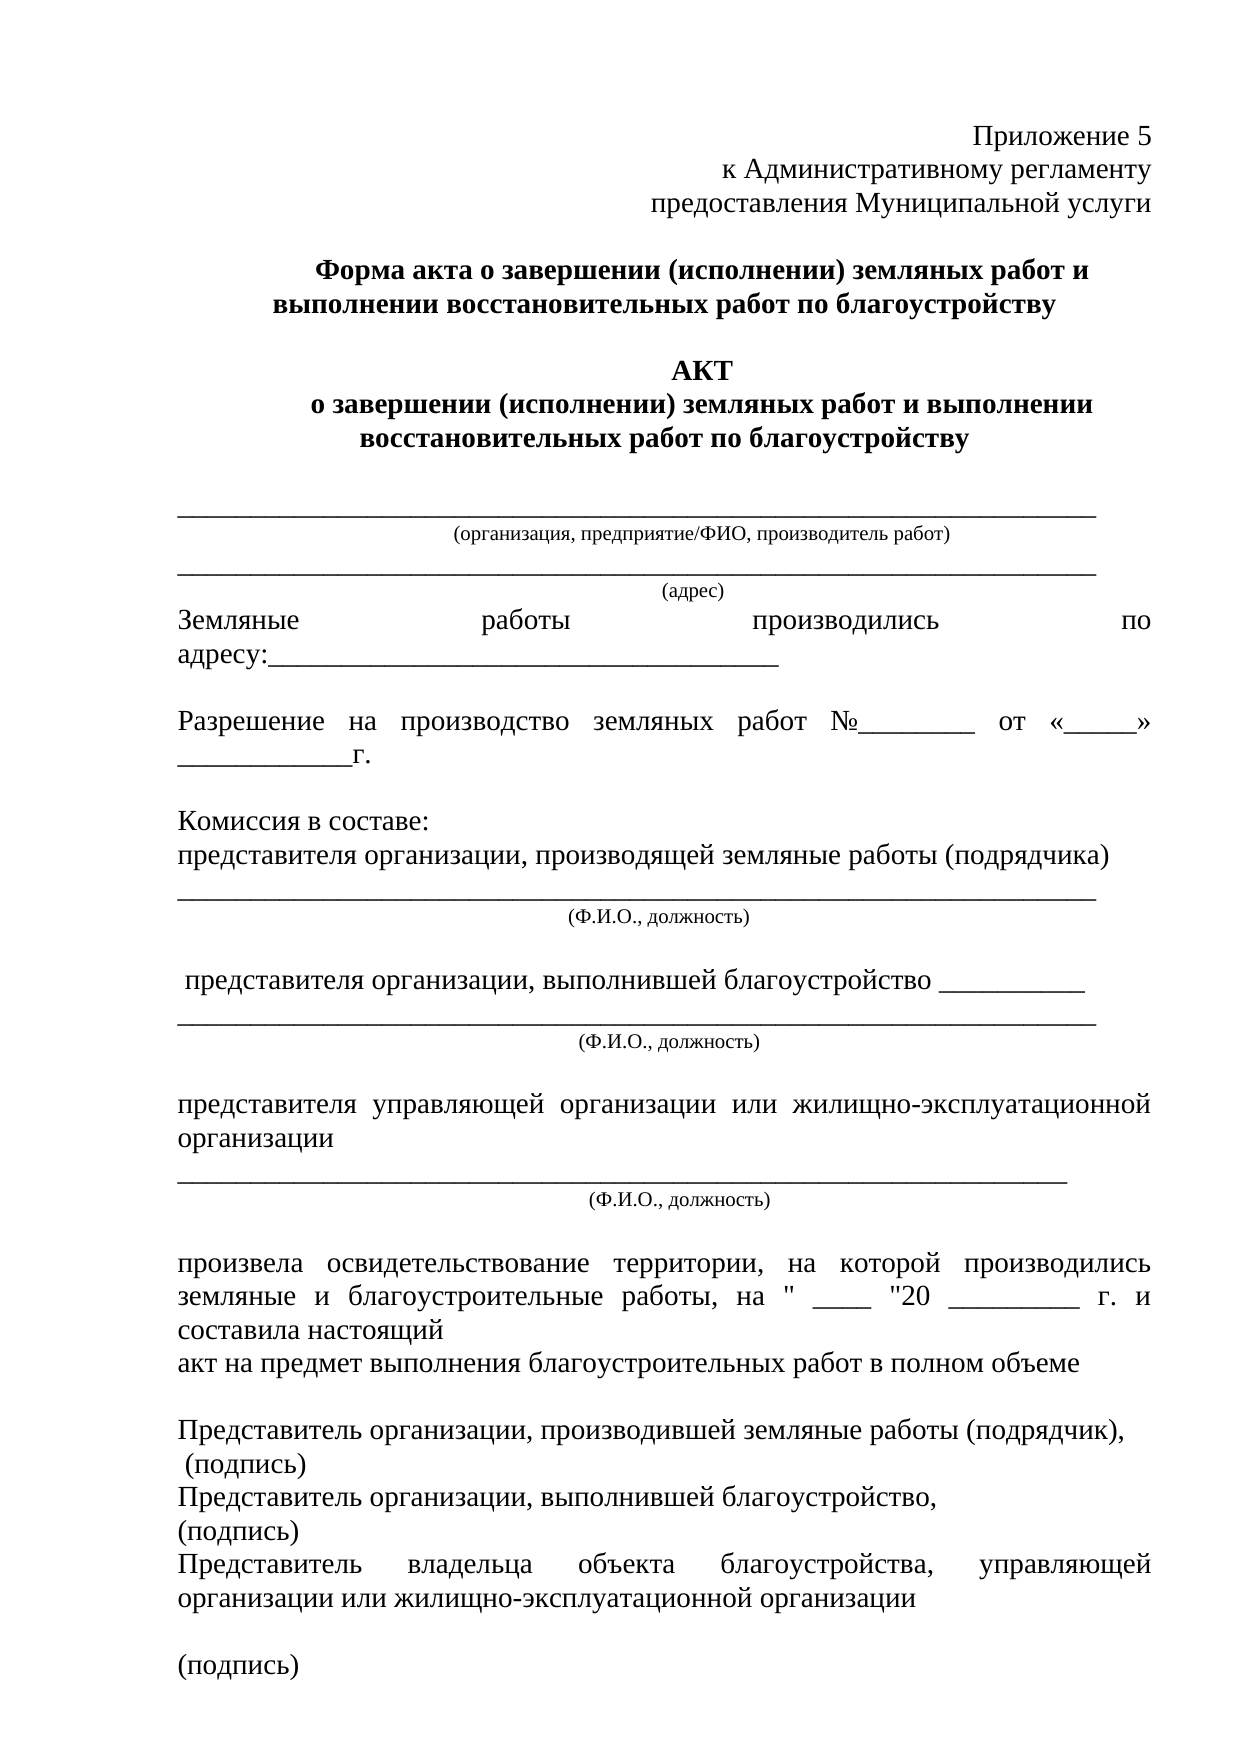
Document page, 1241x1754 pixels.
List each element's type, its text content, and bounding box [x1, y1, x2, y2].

text _______________________________________________________________ [177, 487, 1152, 521]
text АКТ [177, 353, 1152, 386]
text к Административному регламенту [177, 152, 1152, 185]
text Комиссия в составе: [177, 803, 1152, 837]
text _______________________________________________________________ [177, 995, 1152, 1029]
text представителя организации, производящей земляные работы (подрядчика) [177, 837, 1152, 871]
text произвела освидетельствование территории, на которой производились земляные и благоустроительные работы, на " ____ "20 _________ г. и составила настоящий [177, 1245, 1152, 1345]
text представителя организации, выполнившей благоустройство __________ [177, 962, 1152, 995]
text _______________________________________________________________ [177, 871, 1152, 904]
text _______________________________________________________________ [177, 545, 1152, 578]
text Форма акта о завершении (исполнении) земляных работ и выполнении восстановительных работ по благоустройству [177, 252, 1152, 319]
text (адрес) [177, 578, 1152, 602]
text (подпись) [177, 1446, 1152, 1479]
text Представитель организации, выполнившей благоустройство, [177, 1479, 1152, 1513]
text представителя управляющей организации или жилищно-эксплуатационной организации _____________________________________________________________ [177, 1086, 1152, 1187]
text предоставления Муниципальной услуги [177, 185, 1152, 219]
text (Ф.И.О., должность) [177, 904, 1152, 928]
text (Ф.И.О., должность) [177, 1187, 1152, 1211]
text акт на предмет выполнения благоустроительных работ в полном объеме [177, 1345, 1152, 1379]
text Земляные работы производились по адресу:___________________________________ [177, 602, 1152, 669]
text (подпись) [177, 1647, 1152, 1681]
text Представитель владельца объекта благоустройства, управляющей организации или жилищно-эксплуатационной организации [177, 1547, 1152, 1614]
text Разрешение на производство земляных работ №________ от «_____» ____________г. [177, 703, 1152, 770]
text Представитель организации, производившей земляные работы (подрядчик), [177, 1412, 1152, 1446]
text (организация, предприятие/ФИО, производитель работ) [177, 521, 1152, 545]
text Приложение 5 [177, 118, 1152, 152]
text (подпись) [177, 1513, 1152, 1547]
text (Ф.И.О., должность) [177, 1029, 1152, 1053]
text о завершении (исполнении) земляных работ и выполнении восстановительных работ по благоустройству [177, 386, 1152, 453]
